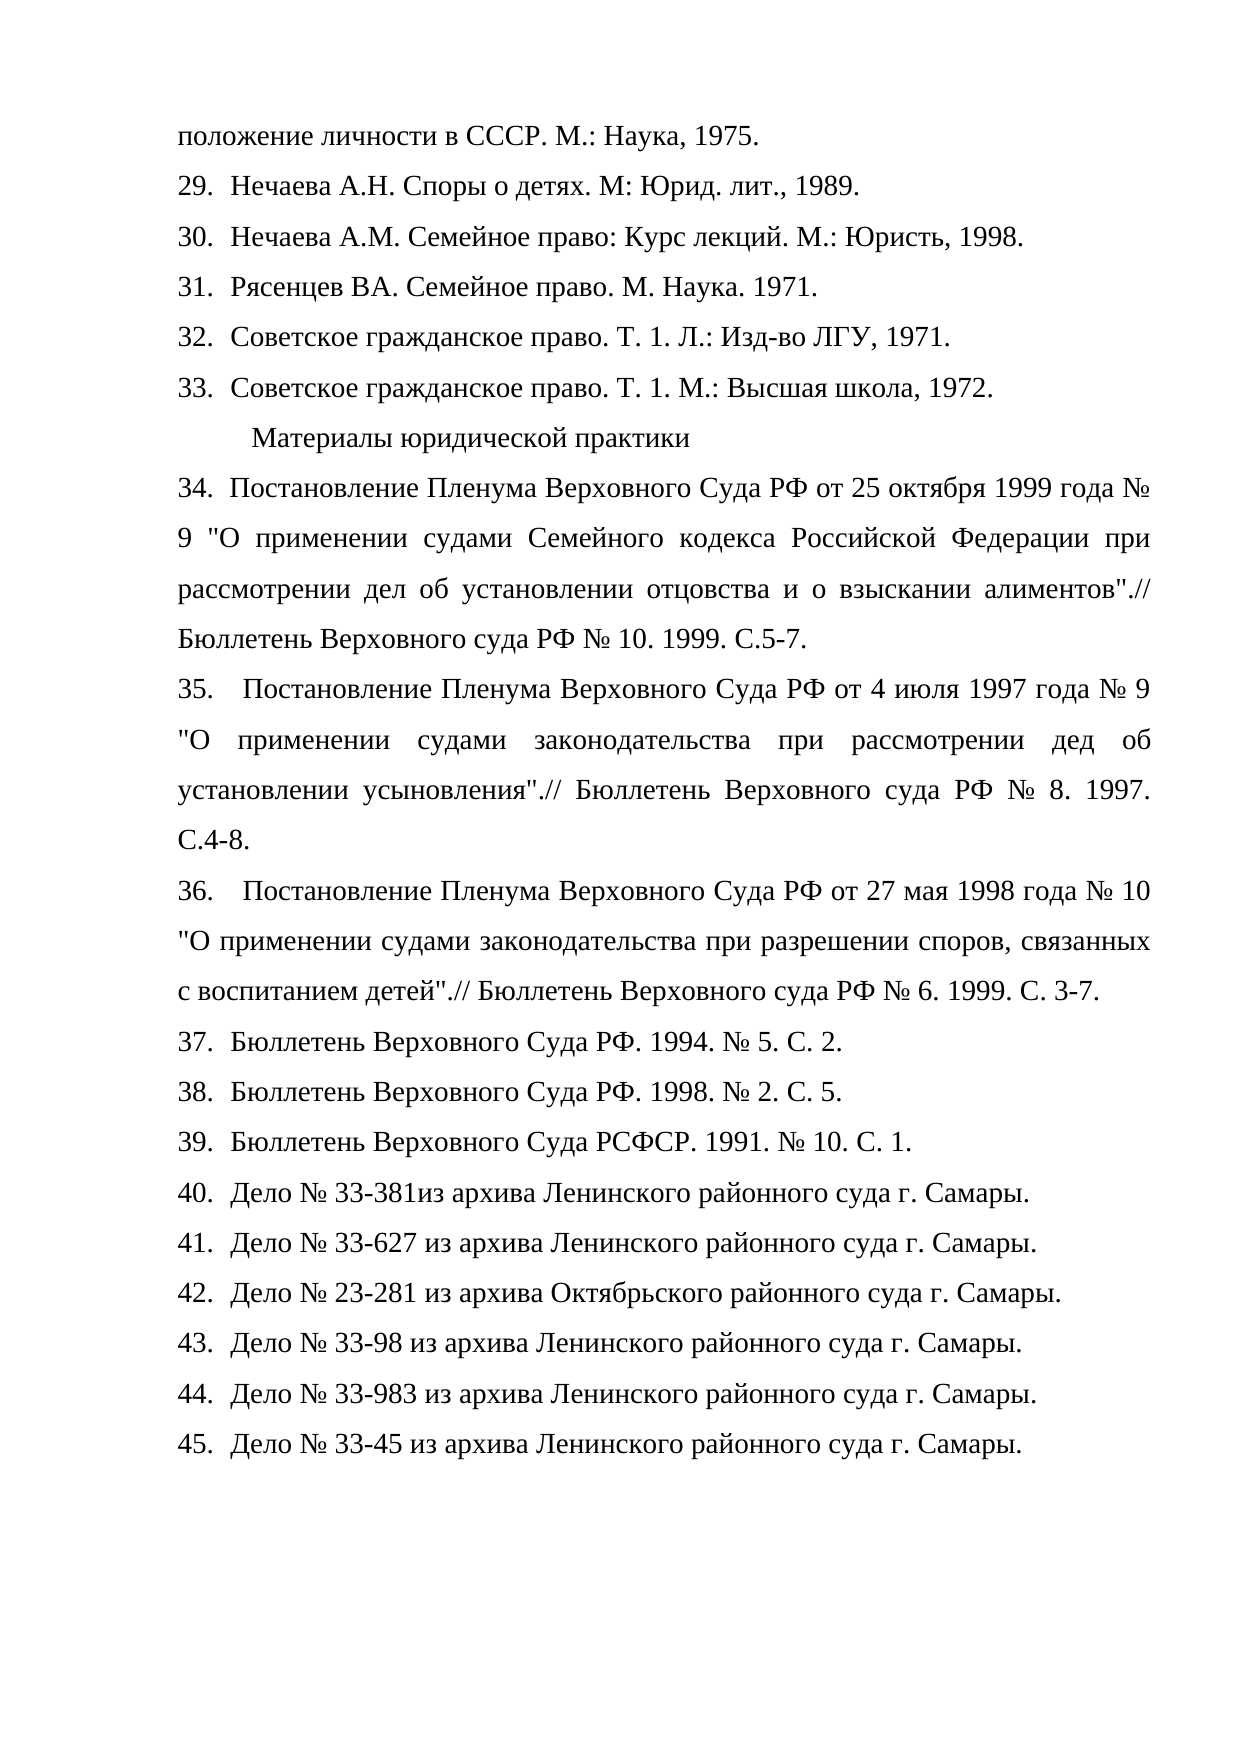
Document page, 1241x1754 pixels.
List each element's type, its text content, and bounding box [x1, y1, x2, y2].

list Бюллетень Верховного Суда РСФСР. 1991. № 10. С. 1. [177, 1124, 1152, 1158]
list Дело № 23-281 из архива Октябрьского районного суда г. Самары. [177, 1275, 1152, 1309]
list Бюллетень Верховного Суда РФ. 1998. № 2. С. 5. [177, 1074, 1152, 1108]
list Дело № 33-98 из архива Ленинского районного суда г. Самары. [177, 1326, 1152, 1359]
list Постановление Пленума Верховного Суда РФ от 4 июля 1997 года № 9 "О применении судами законодательства при рассмотрении дед об установлении усыновления".// Бюллетень Верховного суда РФ № 8. 1997. С.4-8. [177, 672, 1152, 856]
list Постановление Пленума Верховного Суда РФ от 25 октября 1999 года № 9 "О применении судами Семейного кодекса Российской Федерации при рассмотрении дел об установлении отцовства и о взыскании алиментов".// Бюллетень Верховного суда РФ № 10. 1999. С.5-7. [177, 470, 1152, 655]
list Постановление Пленума Верховного Суда РФ от 27 мая 1998 года № 10 "О применении судами законодательства при разрешении споров, связанных с воспитанием детей".// Бюллетень Верховного суда РФ № 6. 1999. С. 3-7. [177, 873, 1152, 1007]
list Бюллетень Верховного Суда РФ. 1994. № 5. С. 2. [177, 1024, 1152, 1057]
list Дело № 33-45 из архива Ленинского районного суда г. Самары. [177, 1426, 1152, 1460]
list Советское гражданское право. Т. 1. М.: Высшая школа, 1972. [177, 370, 1152, 403]
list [177, 118, 1152, 152]
list Советское гражданское право. Т. 1. Л.: Изд-во ЛГУ, 1971. [177, 319, 1152, 353]
list Дело № 33-627 из архива Ленинского районного суда г. Самары. [177, 1225, 1152, 1258]
text Материалы юридической практики [177, 420, 1152, 453]
list Дело № 33-381из архива Ленинского районного суда г. Самары. [177, 1175, 1152, 1208]
list Нечаева A.M. Семейное право: Курс лекций. М.: Юристь, 1998. [177, 219, 1152, 252]
list Дело № 33-983 из архива Ленинского районного суда г. Самары. [177, 1376, 1152, 1409]
list Нечаева А.Н. Споры о детях. М: Юрид. лит., 1989. [177, 168, 1152, 202]
list Рясенцев ВА. Семейное право. М. Наука. 1971. [177, 269, 1152, 303]
